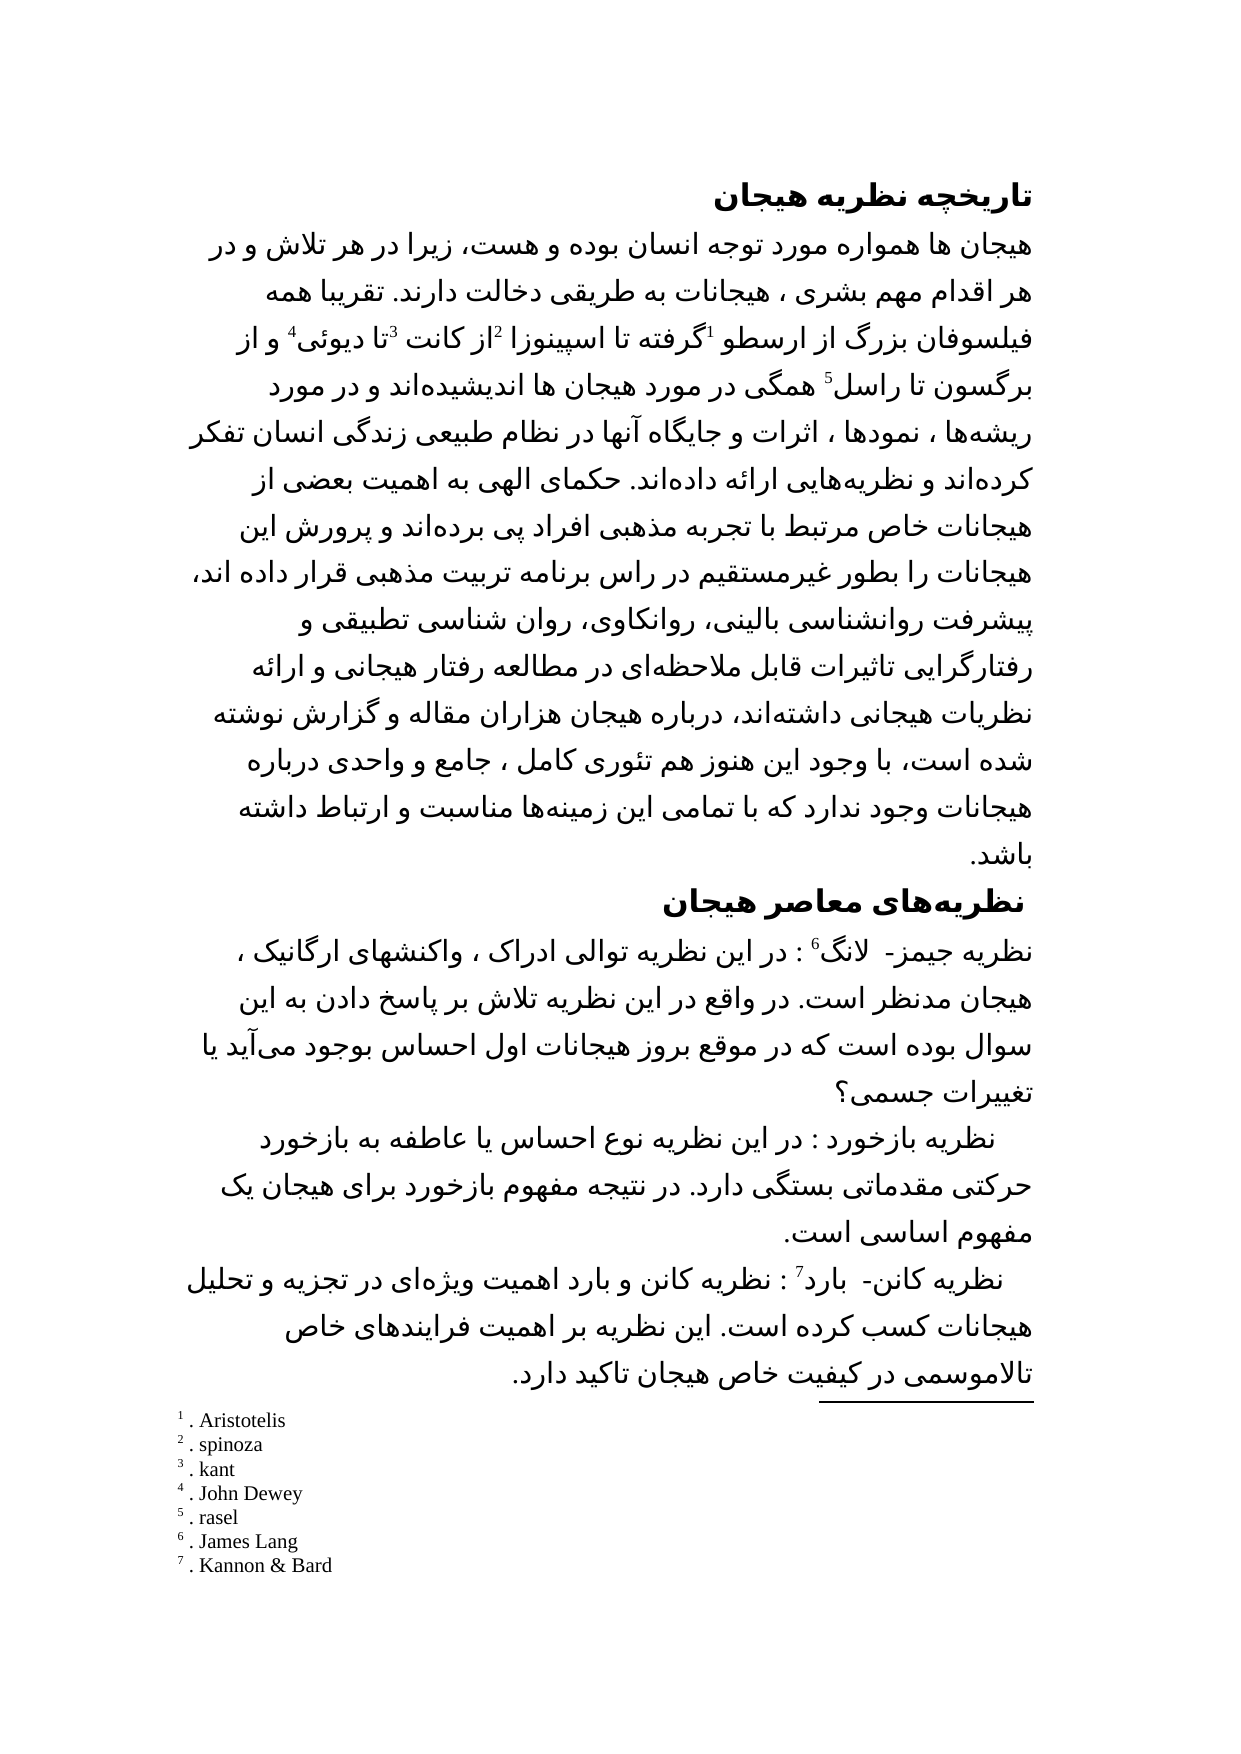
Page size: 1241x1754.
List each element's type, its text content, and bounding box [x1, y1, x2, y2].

text تاریخچه نظریه هیجان [177, 177, 1033, 213]
text نظریه جیمز- لانگ : در این نظریه توالی ادراک ، واکنشهای ارگانیک ، هیجان مدنظر است. در واقع در این نظریه تلاش بر پاسخ دادن به این سوال بوده است که در موقع بروز هیجانات اول احساس بوجود می‌آید یا تغییرات جسمی؟ [177, 934, 1033, 1108]
text نظریه‌های معاصر هیجان [177, 884, 1033, 920]
text نظریه کانن- بارد : نظریه کانن و بارد اهمیت ویژه‌ای در تجزیه و تحلیل هیجانات کسب کرده است. این نظریه بر اهمیت فرایندهای خاص تالاموسمی در کیفیت خاص هیجان تاکید دارد. [177, 1262, 1033, 1389]
text هیجان ها همواره مورد توجه انسان بوده و هست، زیرا در هر تلاش و در هر اقدام مهم بشری ، هیجانات به طریقی دخالت دارند. تقریبا همه فیلسوفان بزرگ از ارسطو گرفته تا اسپینوزا از کانت تا دیوئی و از برگسون تا راسل همگی در مورد هیجان ها اندیشیده‌اند و در مورد ریشه‌ها ، نمودها ، اثرات و جایگاه آنها در نظام طبیعی زندگی انسان تفکر کرده‌اند و نظریه‌هایی ارائه داده‌اند. حکمای الهی به اهمیت بعضی از هیجانات خاص مرتبط با تجربه مذهبی افراد پی برده‌اند و پرورش این هیجانات را بطور غیرمستقیم در راس برنامه تربیت مذهبی قرار داده اند، پیشرفت روانشناسی بالینی، روانکاوی، روان شناسی تطبیقی و رفتارگرایی تاثیرات قابل ملاحظه‌ای در مطالعه رفتار هیجانی و ارائه نظریات هیجانی داشته‌اند، درباره هیجان هزاران مقاله و گزارش نوشته شده است، با وجود این هنوز هم تئوری کامل ، جامع و واحدی درباره هیجانات وجود ندارد که با تمامی این زمینه‌ها مناسبت و ارتباط داشته باشد. [177, 227, 1033, 870]
text نظریه بازخورد : در این نظریه نوع احساس یا عاطفه به بازخورد حرکتی مقدماتی بستگی دارد. در نتیجه مفهوم بازخورد برای هیجان یک مفهوم اساسی است. [177, 1122, 1033, 1249]
